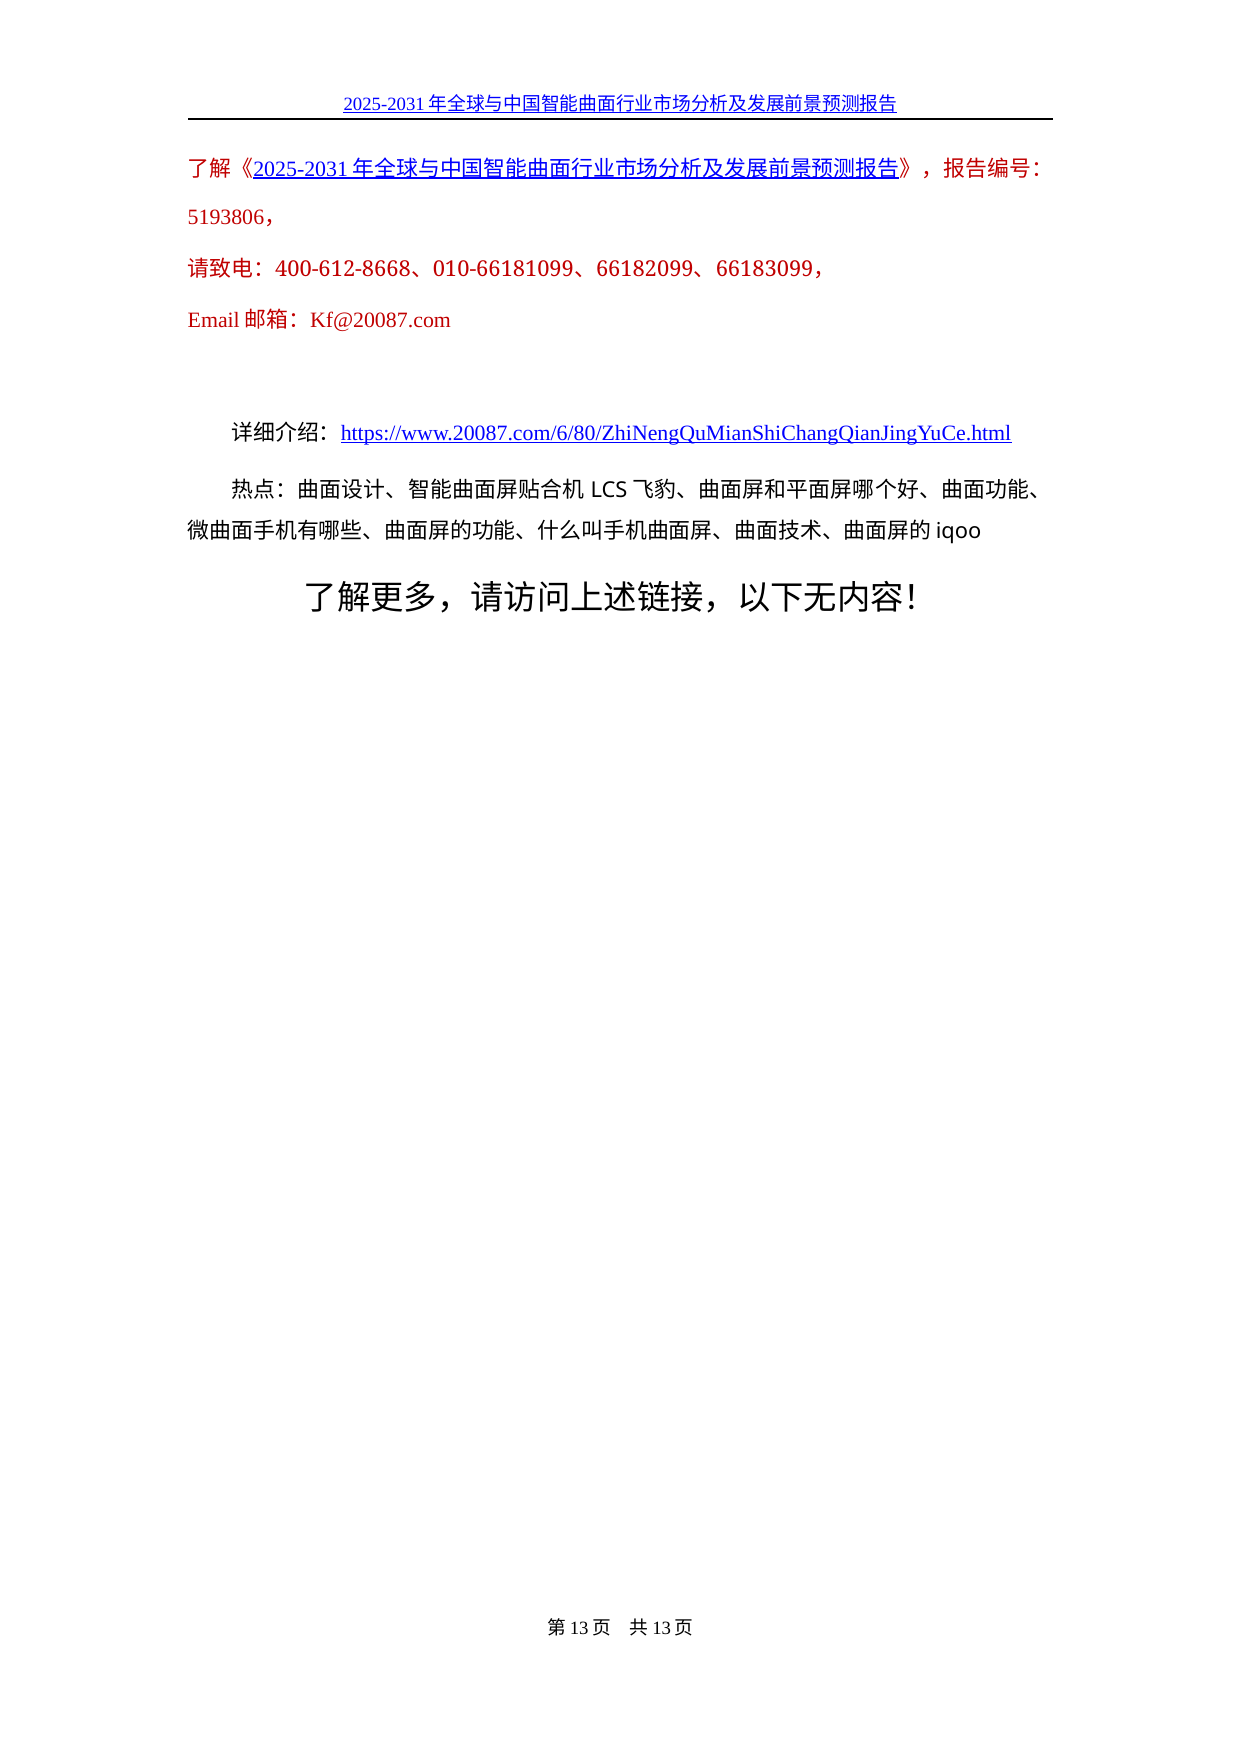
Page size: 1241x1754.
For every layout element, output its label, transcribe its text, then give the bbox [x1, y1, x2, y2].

text Email邮箱：Kf@20087.com [187, 302, 1053, 334]
text 详细介绍：https://www.20087.com/6/80/ZhiNengQuMianShiChangQianJingYuCe.html [187, 415, 1053, 447]
text 请致电：400-612-8668、010-66181099、66182099、66183099， [187, 251, 1053, 283]
title 了解更多，请访问上述链接，以下无内容！ [187, 562, 1053, 627]
text 了解《2025-2031年全球与中国智能曲面行业市场分析及发展前景预测报告》，报告编号：5193806， [187, 150, 1053, 231]
text 热点：曲面设计、智能曲面屏贴合机LCS飞豹、曲面屏和平面屏哪个好、曲面功能、微曲面手机有哪些、曲面屏的功能、什么叫手机曲面屏、曲面技术、曲面屏的iqoo [187, 472, 1053, 545]
